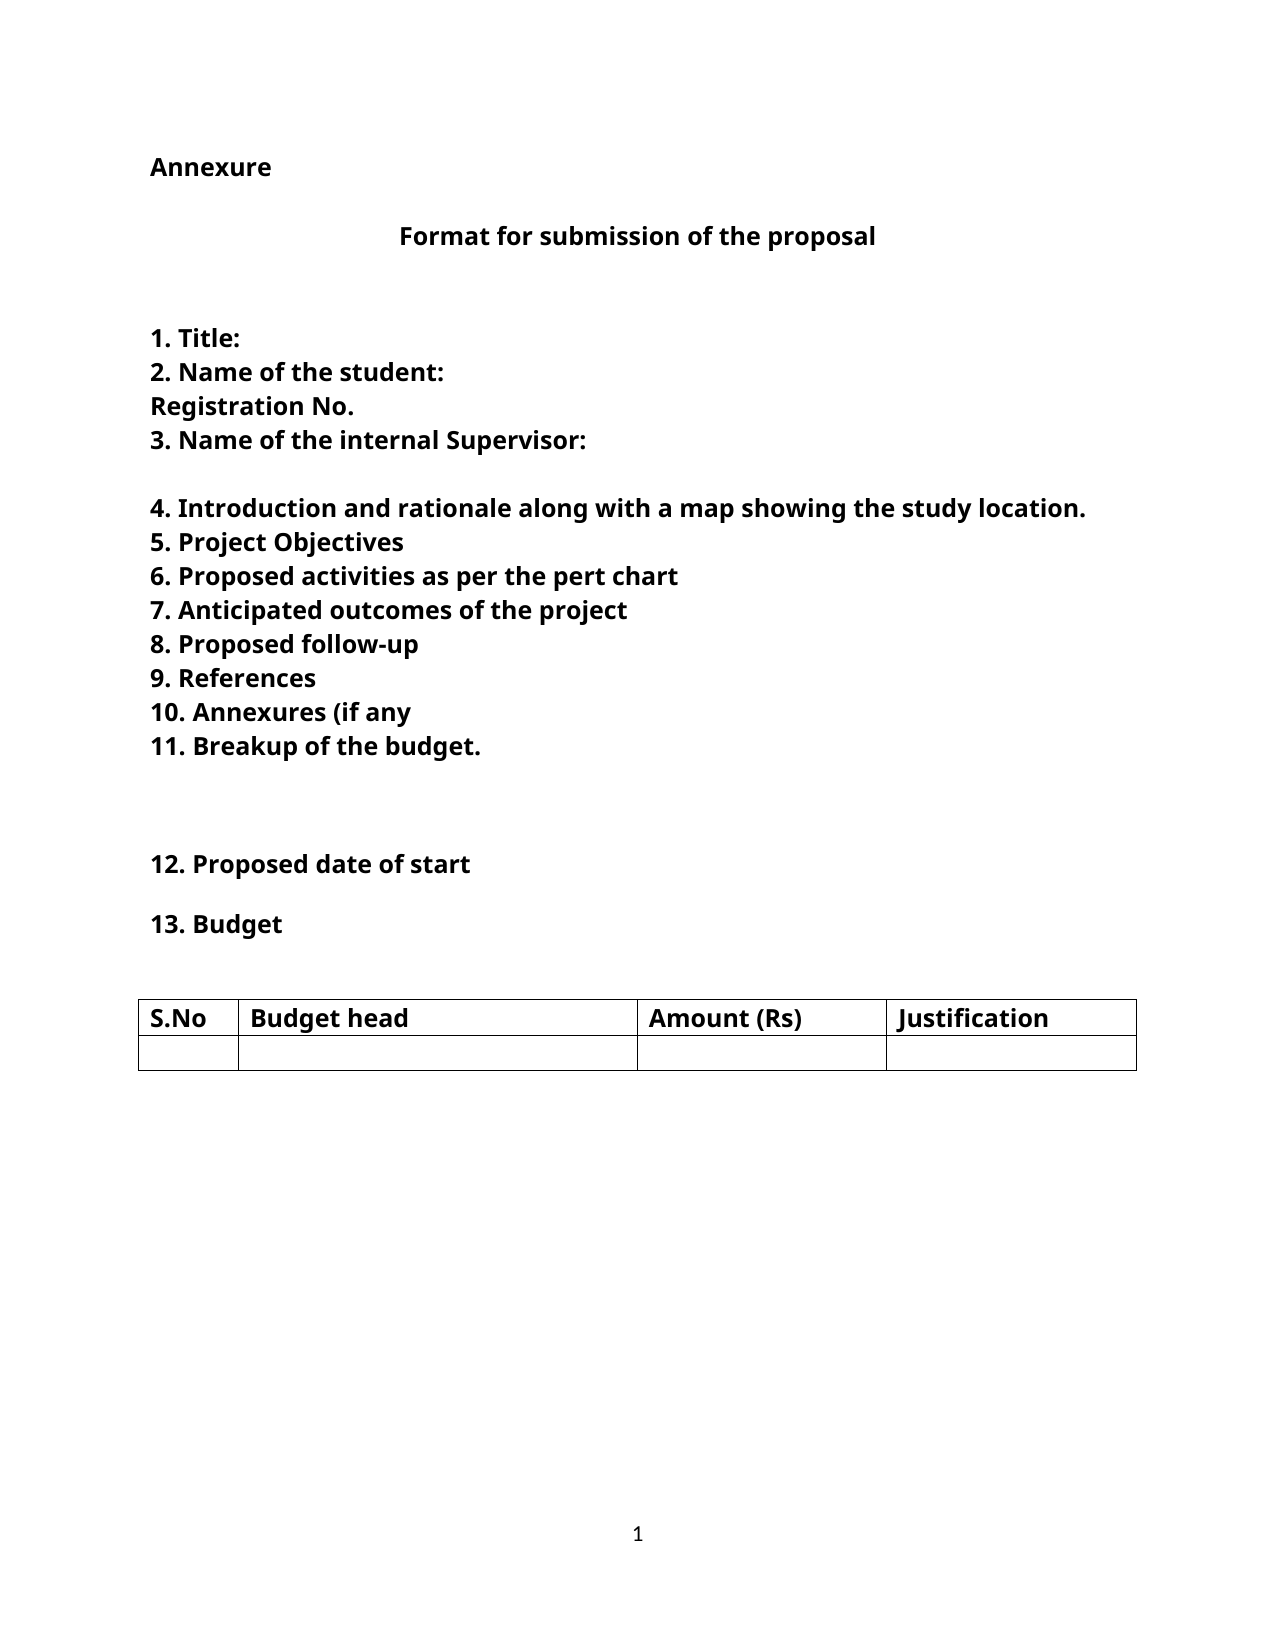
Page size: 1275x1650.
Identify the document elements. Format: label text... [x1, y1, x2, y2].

text Format for submission of the proposal [150, 218, 1125, 252]
table_header Amount (Rs) [638, 1000, 886, 1034]
text 1. Title: [150, 320, 1125, 354]
text 13. Budget [150, 906, 1125, 940]
text 12. Proposed date of start [150, 847, 1125, 881]
text 3. Name of the internal Supervisor: [150, 422, 1125, 457]
text 2. Name of the student: Registration No. [150, 354, 1125, 422]
table_cell [887, 1036, 1136, 1069]
table_cell [239, 1036, 637, 1069]
text 4. Introduction and rationale along with a map showing the study location. 5. Project Objectives [150, 491, 1125, 559]
table_cell [638, 1036, 886, 1069]
table_header Justification [887, 1000, 1136, 1034]
table_header S.No [139, 1000, 238, 1034]
text Annexure [150, 150, 1125, 184]
text 6. Proposed activities as per the pert chart 7. Anticipated outcomes of the project 8. Proposed follow-up 9. References 10. Annexures (if any 11. Breakup of the budget. [150, 559, 1125, 763]
table_cell [139, 1036, 238, 1069]
table_header Budget head [239, 1000, 637, 1034]
